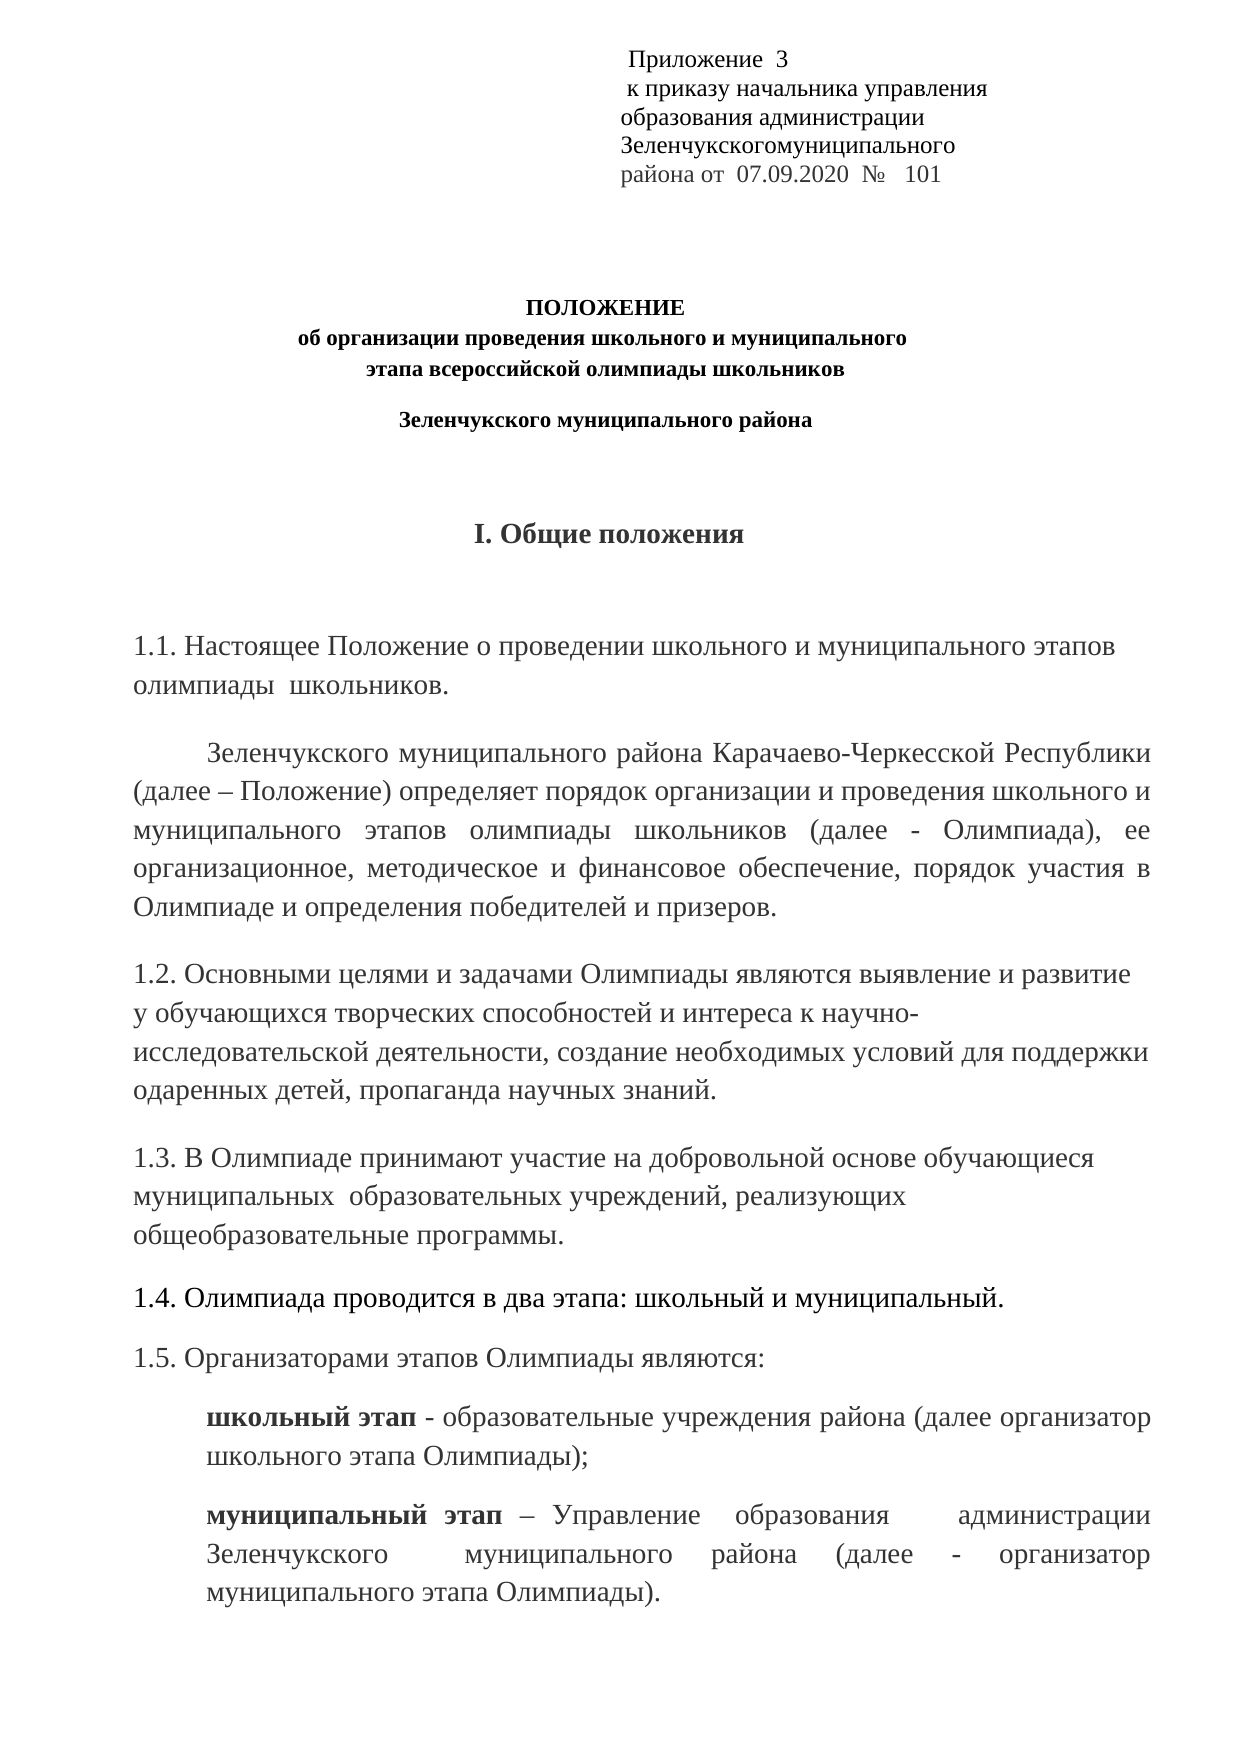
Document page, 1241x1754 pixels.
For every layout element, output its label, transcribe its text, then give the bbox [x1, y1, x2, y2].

text 1.2. Основными целями и задачами Олимпиады являются выявление и развитие у обучающихся творческих способностей и интереса к научно-исследовательской деятельности, создание необходимых условий для поддержки одаренных детей, пропаганда научных знаний. [133, 957, 1152, 1106]
text муниципальный этап – Управление образования администрации Зеленчукского муниципального района (далее - организатор муниципального этапа Олимпиады). [206, 1497, 1152, 1608]
text образования администрации [59, 102, 1152, 131]
text к приказу начальника управления [59, 73, 1152, 102]
text 1.3. В Олимпиаде принимают участие на добровольной основе обучающиеся муниципальных образовательных учреждений, реализующих общеобразовательные программы. [133, 1140, 1152, 1251]
text 1.5. Организаторами этапов Олимпиады являются: [133, 1340, 1152, 1373]
text Зеленчукского муниципального района [59, 406, 1152, 432]
text 1.4. Олимпиада проводится в два этапа: школьный и муниципальный. [133, 1281, 1152, 1314]
text 1.1. Настоящее Положение о проведении школьного и муниципального этапов олимпиады школьников. [133, 628, 1152, 701]
text ПОЛОЖЕНИЕ об организации проведения школьного и муниципального этапа всероссийской олимпиады школьников [59, 294, 1152, 381]
text Зеленчукского муниципального района Карачаево-Черкесской Республики (далее – Положение) определяет порядок организации и проведения школьного и муниципального этапов олимпиады школьников (далее - Олимпиада), ее организационное, методическое и финансовое обеспечение, порядок участия в Олимпиаде и определения победителей и призеров. [133, 735, 1152, 922]
text I. Общие положения [59, 516, 1152, 549]
text школьный этап - образовательные учреждения района (далее организатор школьного этапа Олимпиады); [206, 1399, 1152, 1471]
text района от 07.09.2020 № 101 [59, 159, 1152, 188]
text Зеленчукскогомуниципального [59, 131, 1152, 159]
text Приложение 3 [59, 44, 1152, 73]
